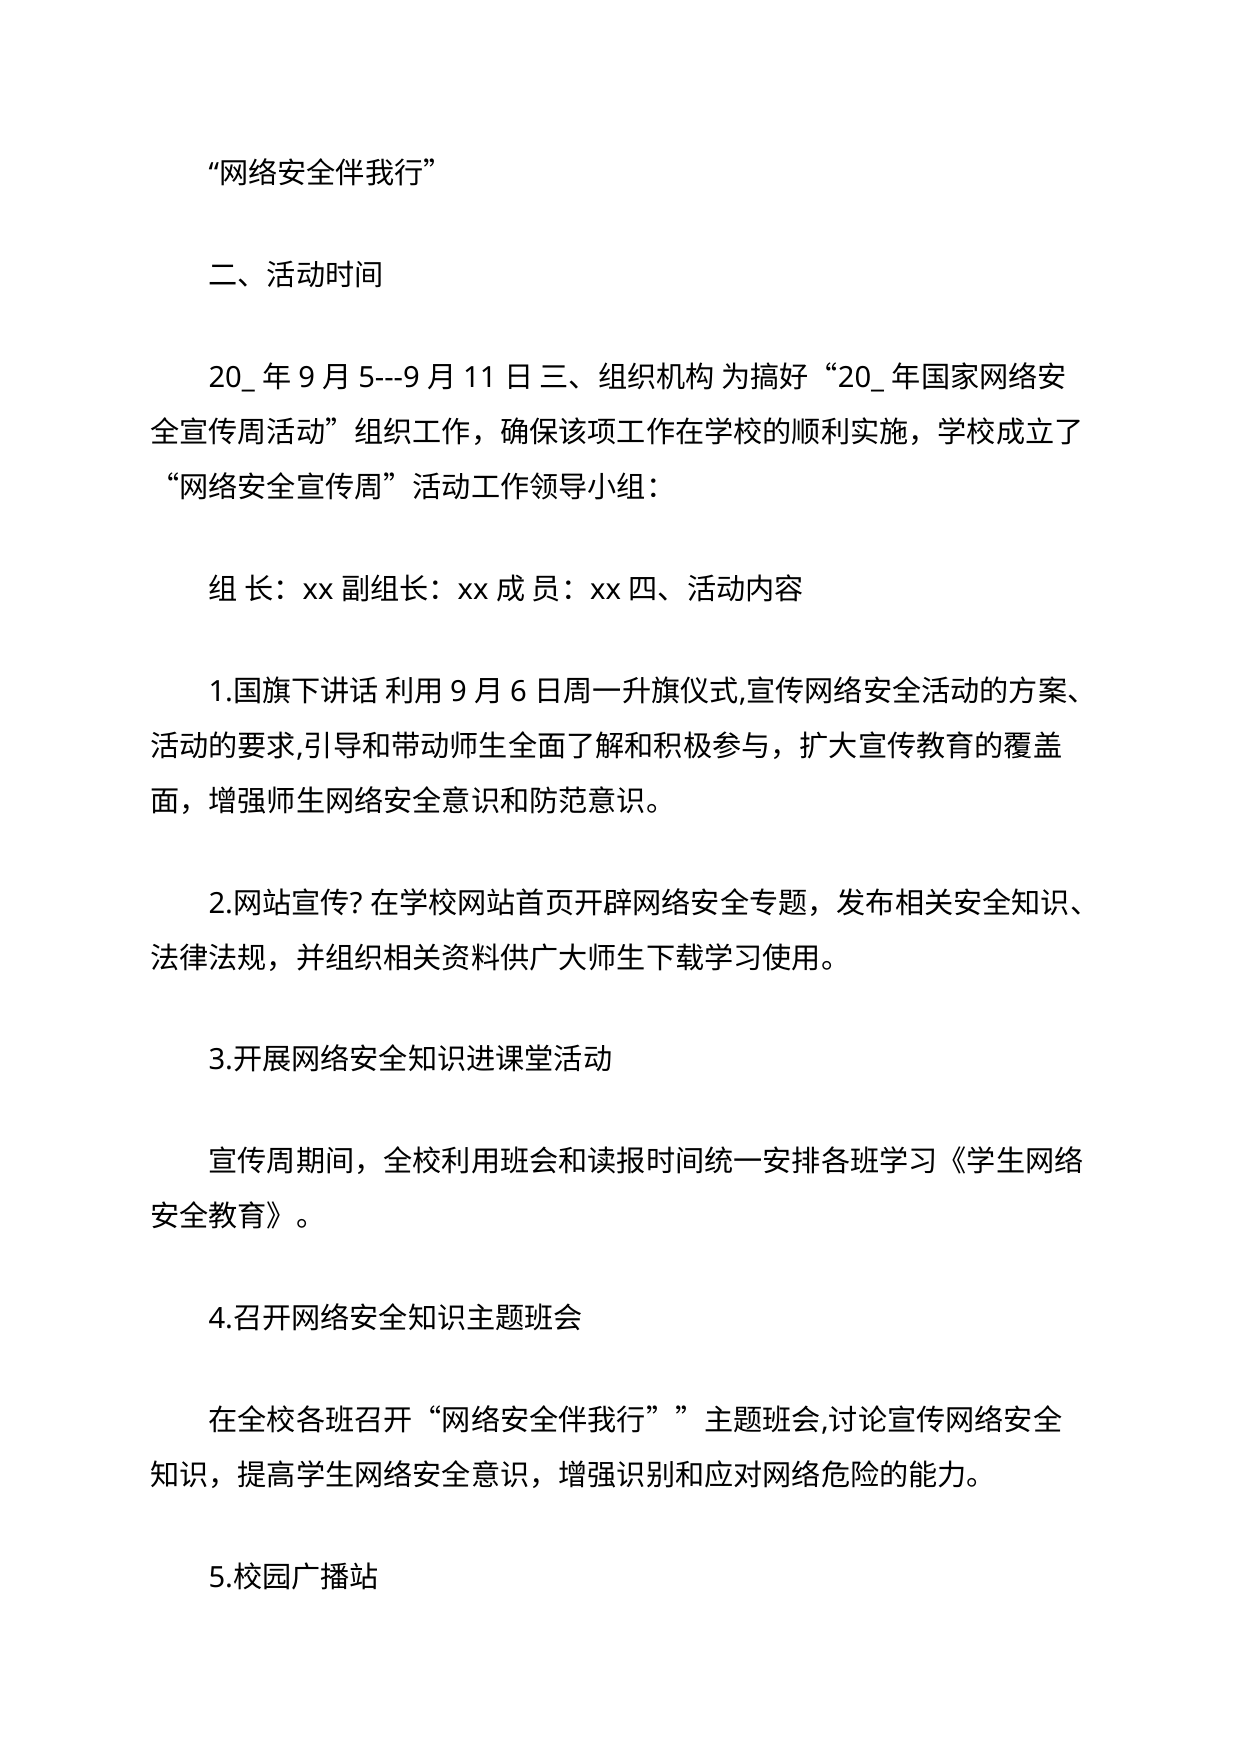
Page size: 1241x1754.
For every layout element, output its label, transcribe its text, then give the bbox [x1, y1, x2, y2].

text 1.国旗下讲话 利用 9 月 6 日周一升旗仪式,宣传网络安全活动的方案、活动的要求,引导和带动师生全面了解和积极参与，扩大宣传教育的覆盖面，增强师生网络安全意识和防范意识。 [150, 667, 1090, 820]
text 4.召开网络安全知识主题班会 [150, 1294, 1090, 1337]
text 2.网站宣传? 在学校网站首页开辟网络安全专题，发布相关安全知识、法律法规，并组织相关资料供广大师生下载学习使用。 [150, 879, 1090, 976]
text 宣传周期间，全校利用班会和读报时间统一安排各班学习《学生网络安全教育》。 [150, 1138, 1090, 1235]
text “网络安全伴我行” [150, 150, 1090, 192]
text 组 长：xx 副组长：xx 成 员：xx 四、活动内容 [150, 565, 1090, 608]
text 3.开展网络安全知识进课堂活动 [150, 1036, 1090, 1078]
text 二、活动时间 [150, 252, 1090, 294]
text 在全校各班召开“网络安全伴我行””主题班会,讨论宣传网络安全知识，提高学生网络安全意识，增强识别和应对网络危险的能力。 [150, 1397, 1090, 1494]
text 5.校园广播站 [150, 1553, 1090, 1596]
text 20_ 年 9 月 5---9 月 11 日 三、组织机构 为搞好“20_ 年国家网络安全宣传周活动”组织工作，确保该项工作在学校的顺利实施，学校成立了“网络安全宣传周”活动工作领导小组： [150, 354, 1090, 506]
